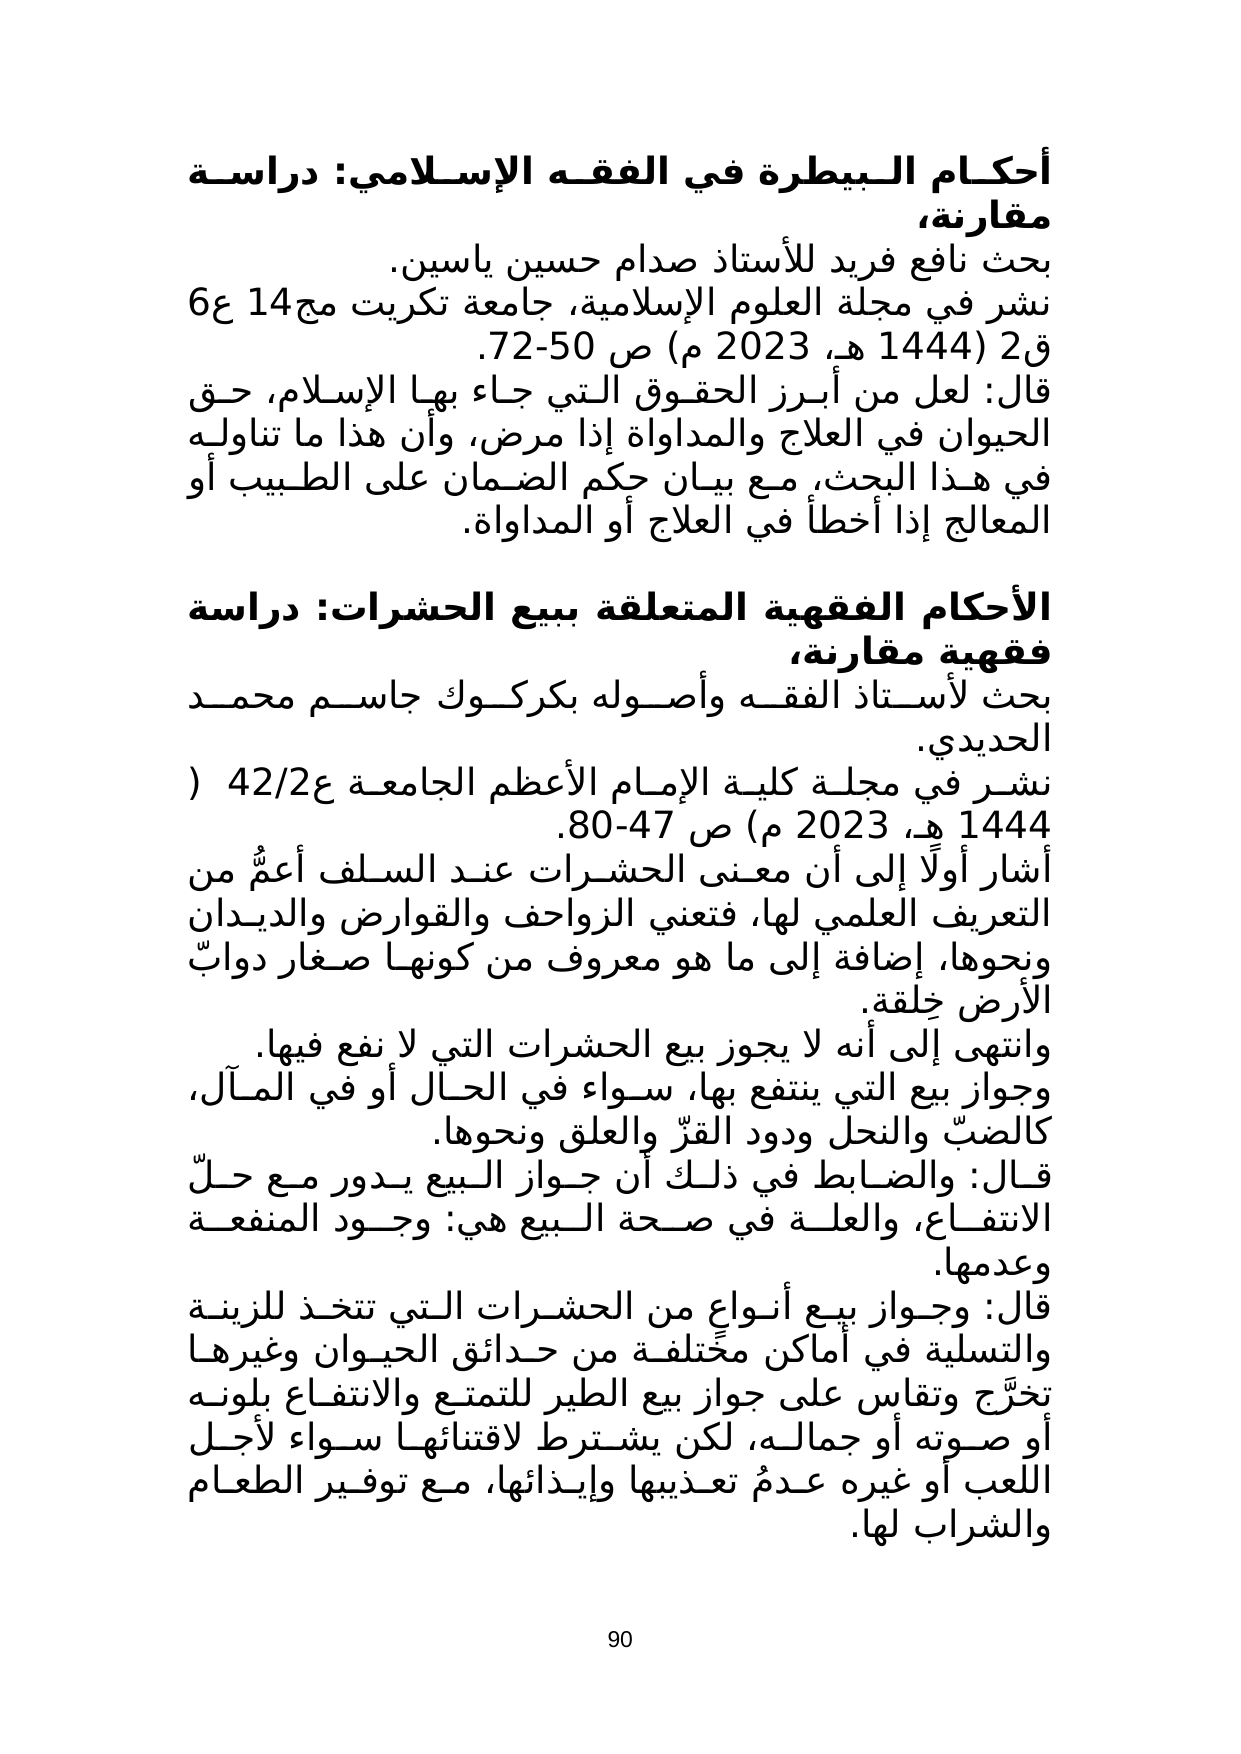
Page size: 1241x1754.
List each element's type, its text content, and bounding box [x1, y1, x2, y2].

text الأحكام الفقهية المتعلقة ببيع الحشرات: دراسة فقهية مقارنة، [187, 586, 1053, 673]
text أحكام البيطرة في الفقه الإسلامي: دراسة مقارنة، [187, 150, 1053, 237]
text أشار أولًا إلى أن معنى الحشرات عند السلف أعمُّ من التعريف العلمي لها، فتعني الزواحف والقوارض والديدان ونحوها، إضافة إلى ما هو معروف من كونها صغار دوابّ الأرض خِلقة. [187, 848, 1053, 1022]
text قال: والضابط في ذلك أن جواز البيع يدور مع حلّ الانتفاع، والعلة في صحة البيع هي: وجود المنفعة وعدمها. [187, 1153, 1053, 1284]
text وانتهى إلى أنه لا يجوز بيع الحشرات التي لا نفع فيها. [187, 1022, 1053, 1066]
text نشر في مجلة العلوم الإسلامية، جامعة تكريت مج14 ع6 ق2 (1444 هـ، 2023 م) ص 50-72. [187, 281, 1053, 368]
text بحث نافع فريد للأستاذ صدام حسين ياسين. [187, 237, 1053, 281]
text نشر في مجلة كلية الإمام الأعظم الجامعة ع42/2 (1444 هـ، 2023 م) ص 47-80. [187, 761, 1053, 848]
text قال: وجواز بيع أنواعٍ من الحشرات التي تتخذ للزينة والتسلية في أماكن مختلفة من حدائق الحيوان وغيرها تخرَّج وتقاس على جواز بيع الطير للتمتع والانتفاع بلونه أو صوته أو جماله، لكن يشترط لاقتنائها سواء لأجل اللعب أو غيره عدمُ تعذيبها وإيذائها، مع توفير الطعام والشراب لها. [187, 1284, 1053, 1546]
text وجواز بيع التي ينتفع بها، سواء في الحال أو في المآل، كالضبّ والنحل ودود القزّ والعلق ونحوها. [187, 1066, 1053, 1153]
text قال: لعل من أبرز الحقوق التي جاء بها الإسلام، حق الحيوان في العلاج والمداواة إذا مرض، وأن هذا ما تناوله في هذا البحث، مع بيان حكم الضمان على الطبيب أو المعالج إذا أخطأ في العلاج أو المداواة. [187, 368, 1053, 543]
text بحث لأستاذ الفقه وأصوله بكركوك جاسم محمد الحديدي. [187, 673, 1053, 761]
